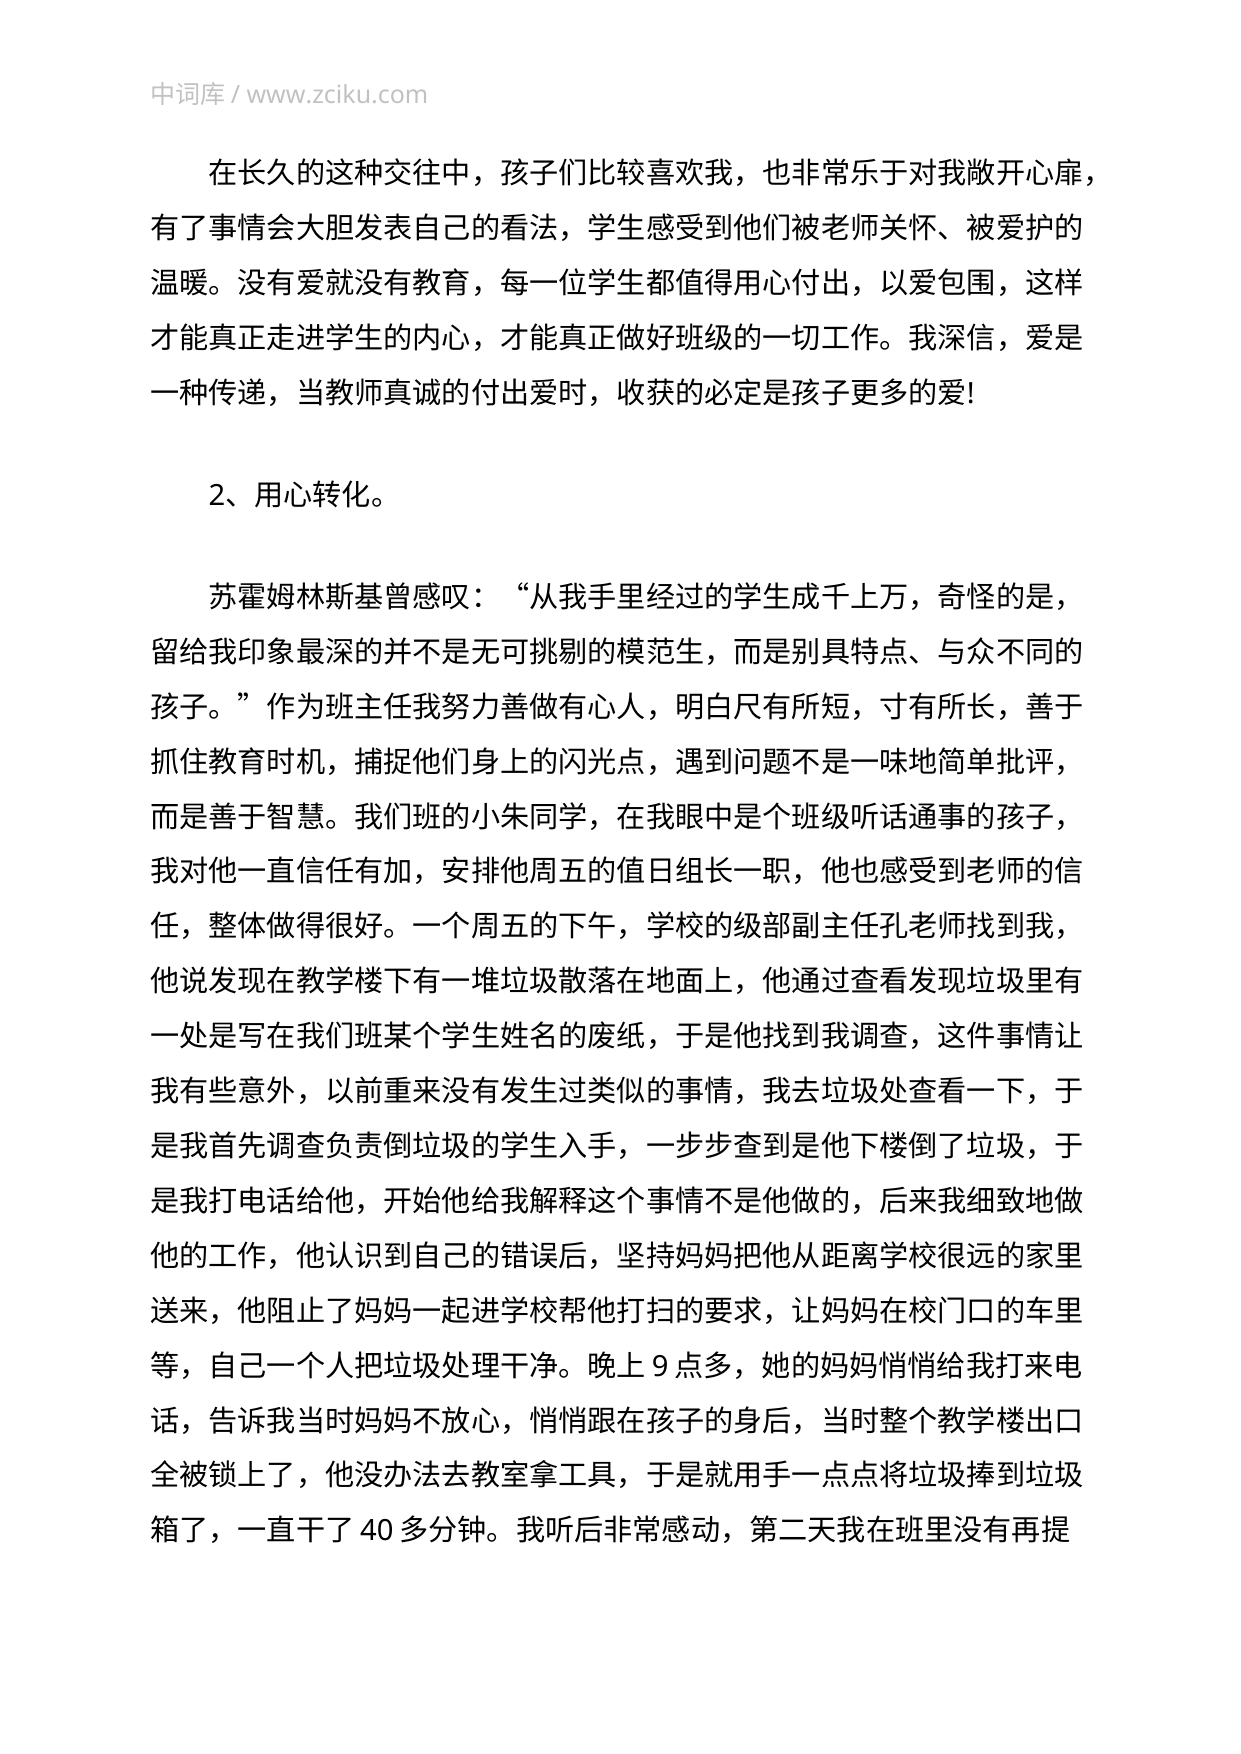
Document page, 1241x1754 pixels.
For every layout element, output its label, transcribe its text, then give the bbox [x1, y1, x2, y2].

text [150, 573, 1090, 1549]
text 2、用心转化。 [150, 472, 1090, 514]
text 在长久的这种交往中，孩子们比较喜欢我，也非常乐于对我敞开心扉，有了事情会大胆发表自己的看法，学生感受到他们被老师关怀、被爱护的温暖。没有爱就没有教育，每一位学生都值得用心付出，以爱包围，这样才能真正走进学生的内心，才能真正做好班级的一切工作。我深信，爱是一种传递，当教师真诚的付出爱时，收获的必定是孩子更多的爱! [150, 150, 1090, 412]
